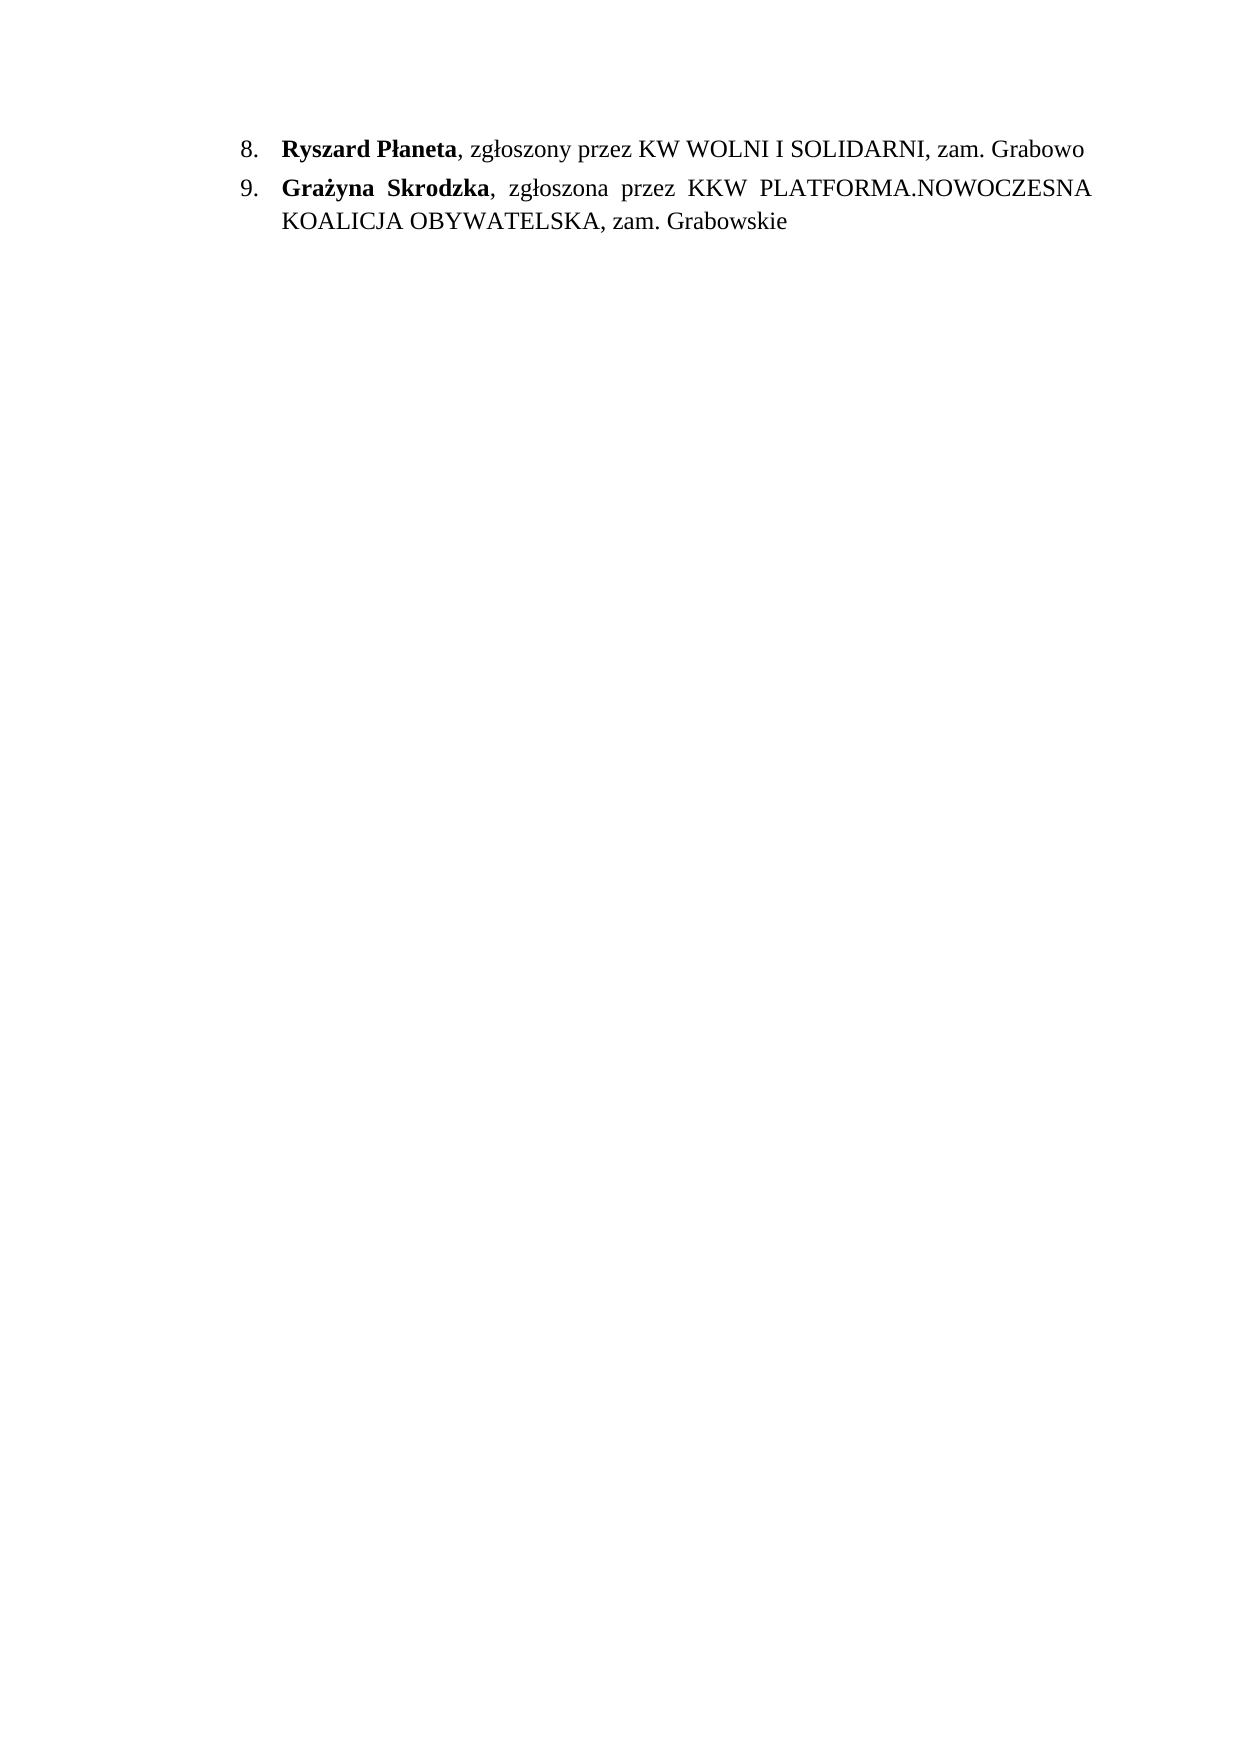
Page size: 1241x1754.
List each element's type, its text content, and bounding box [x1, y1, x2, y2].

table_cell Ryszard Płaneta, zgłoszony przez KW WOLNI I SOLIDARNI, zam. Grabowo [270, 131, 1104, 170]
table_cell Grażyna Skrodzka, zgłoszona przez KKW PLATFORMA.NOWOCZESNA KOALICJA OBYWATELSKA, zam. Grabowskie [270, 170, 1104, 243]
table_cell 9. [136, 170, 270, 243]
table_cell 8. [136, 131, 270, 170]
